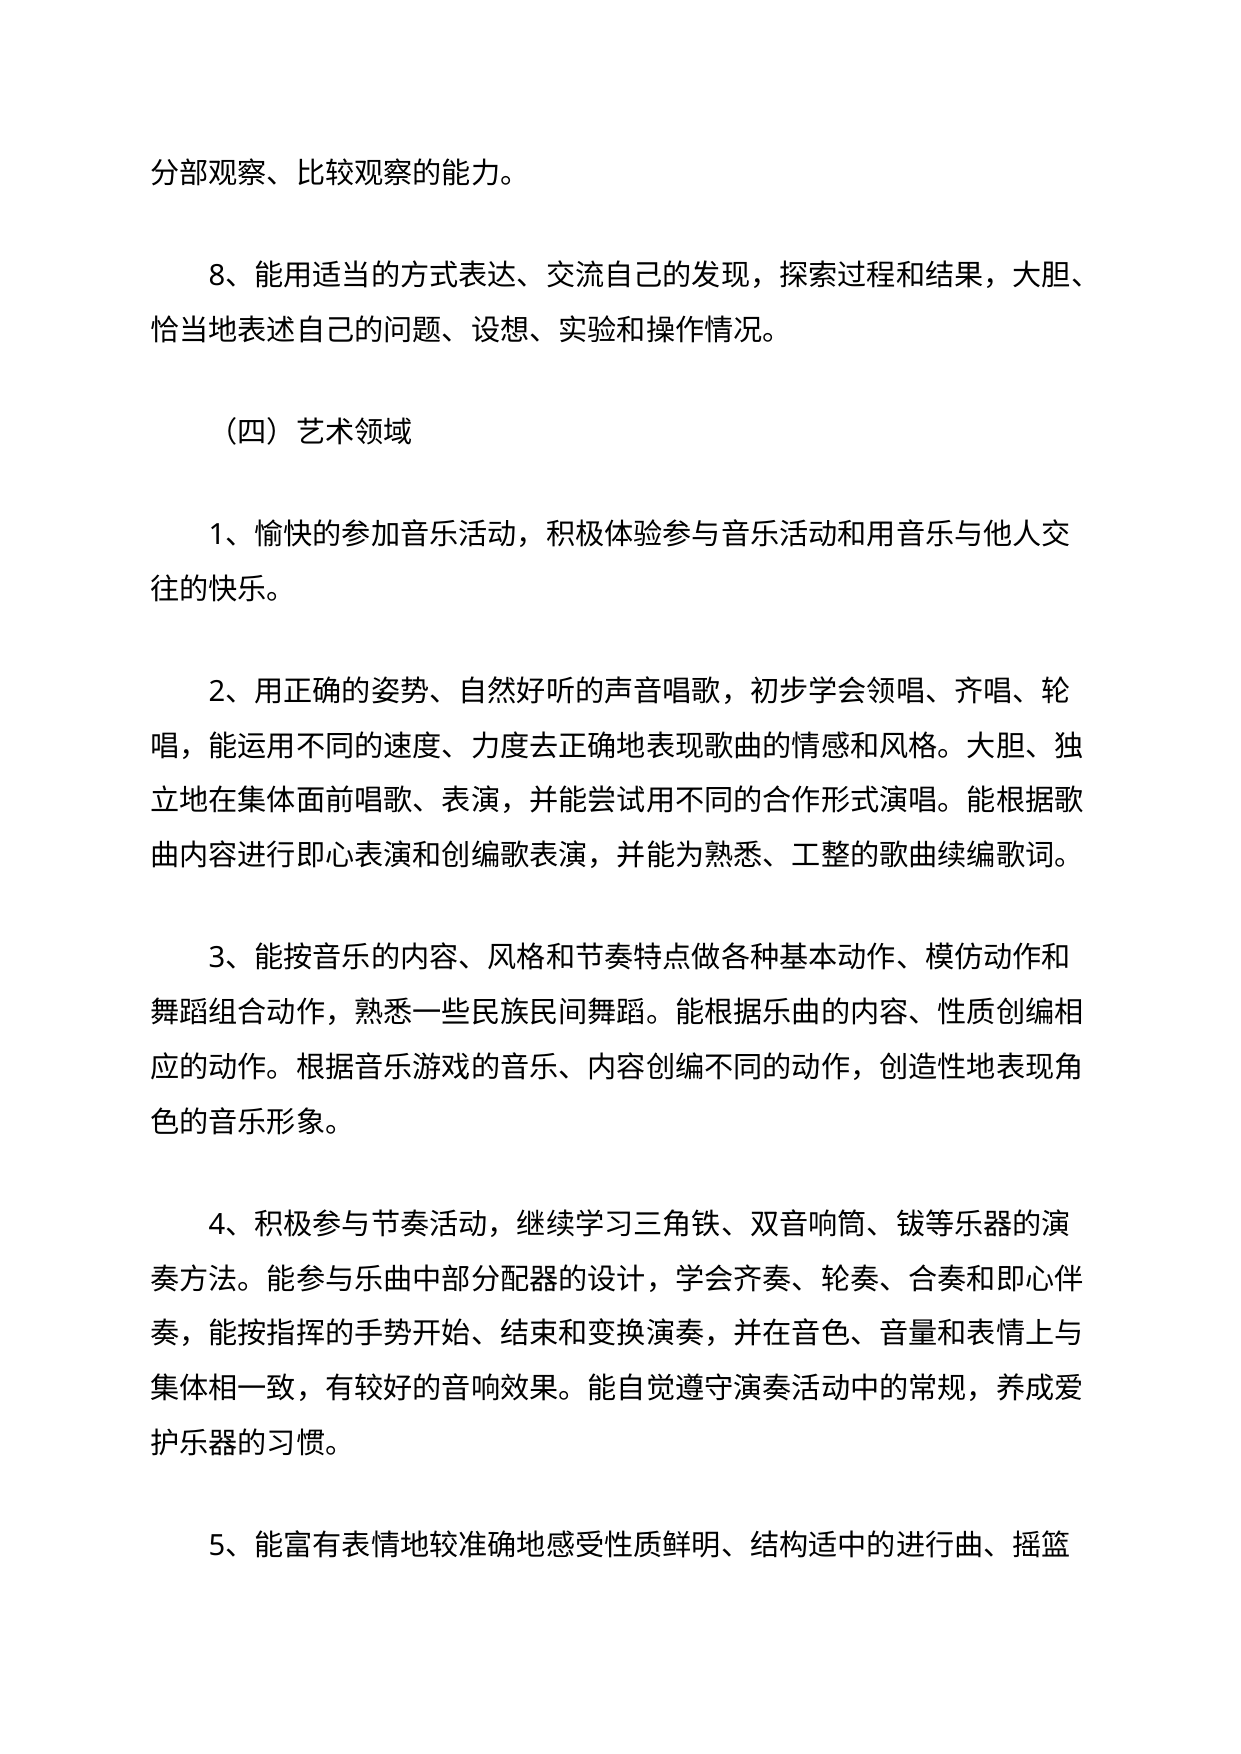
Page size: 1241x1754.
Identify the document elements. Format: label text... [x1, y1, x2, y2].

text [150, 150, 1090, 192]
text 3、能按音乐的内容、风格和节奏特点做各种基本动作、模仿动作和舞蹈组合动作，熟悉一些民族民间舞蹈。能根据乐曲的内容、性质创编相应的动作。根据音乐游戏的音乐、内容创编不同的动作，创造性地表现角色的音乐形象。 [150, 934, 1090, 1141]
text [150, 1522, 1090, 1564]
text 8、能用适当的方式表达、交流自己的发现，探索过程和结果，大胆、恰当地表述自己的问题、设想、实验和操作情况。 [150, 252, 1090, 349]
text 4、积极参与节奏活动，继续学习三角铁、双音响筒、钹等乐器的演奏方法。能参与乐曲中部分配器的设计，学会齐奏、轮奏、合奏和即心伴奏，能按指挥的手势开始、结束和变换演奏，并在音色、音量和表情上与集体相一致，有较好的音响效果。能自觉遵守演奏活动中的常规，养成爱护乐器的习惯。 [150, 1200, 1090, 1462]
text 1、愉快的参加音乐活动，积极体验参与音乐活动和用音乐与他人交往的快乐。 [150, 510, 1090, 608]
text 2、用正确的姿势、自然好听的声音唱歌，初步学会领唱、齐唱、轮唱，能运用不同的速度、力度去正确地表现歌曲的情感和风格。大胆、独立地在集体面前唱歌、表演，并能尝试用不同的合作形式演唱。能根据歌曲内容进行即心表演和创编歌表演，并能为熟悉、工整的歌曲续编歌词。 [150, 667, 1090, 874]
text （四）艺术领域 [150, 408, 1090, 451]
